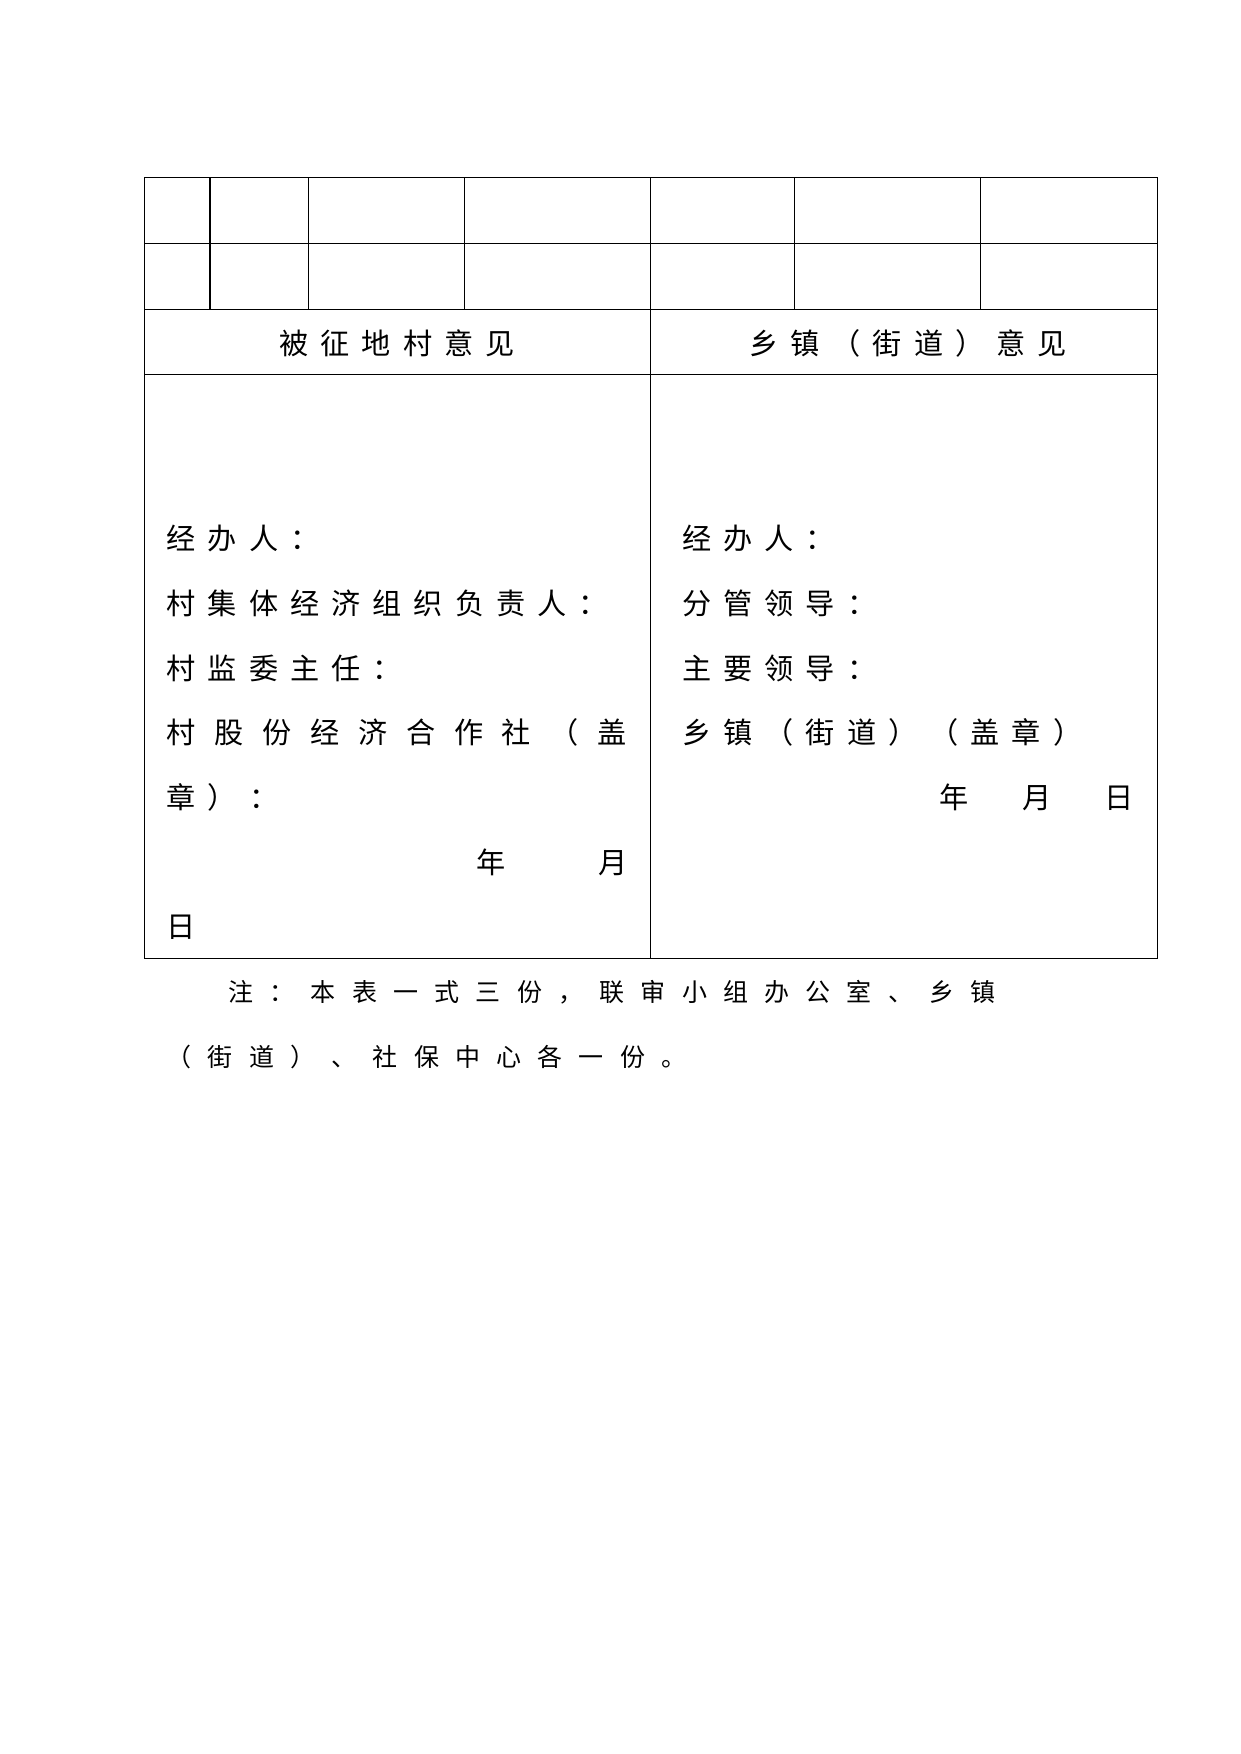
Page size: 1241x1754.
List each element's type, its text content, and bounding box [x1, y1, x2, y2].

table_cell [651, 244, 794, 309]
table_cell [651, 178, 794, 243]
table_cell 被征地村意见 [145, 310, 650, 374]
table_cell [211, 178, 308, 243]
table_cell [309, 244, 464, 309]
table_cell [145, 244, 209, 309]
table_cell [795, 178, 980, 243]
table_cell [981, 178, 1157, 243]
table_cell 经办人： 村集体经济组织负责人： 村监委主任： 村股份经济合作社（盖章）： 年 月 日 [145, 375, 650, 958]
table_cell [795, 244, 980, 309]
table_cell 乡镇（街道）意见 [651, 310, 1157, 374]
text 注：本表一式三份，联审小组办公室、乡镇（街道）、社保中心各一份。 [166, 959, 1074, 1088]
table_cell [145, 178, 209, 243]
table_cell [465, 244, 650, 309]
table_cell [465, 178, 650, 243]
table_cell [981, 244, 1157, 309]
table_cell [309, 178, 464, 243]
table_cell [211, 244, 308, 309]
table_cell 经办人： 分管领导： 主要领导： 乡镇（街道）（盖章） 年 月 日 [651, 375, 1157, 958]
